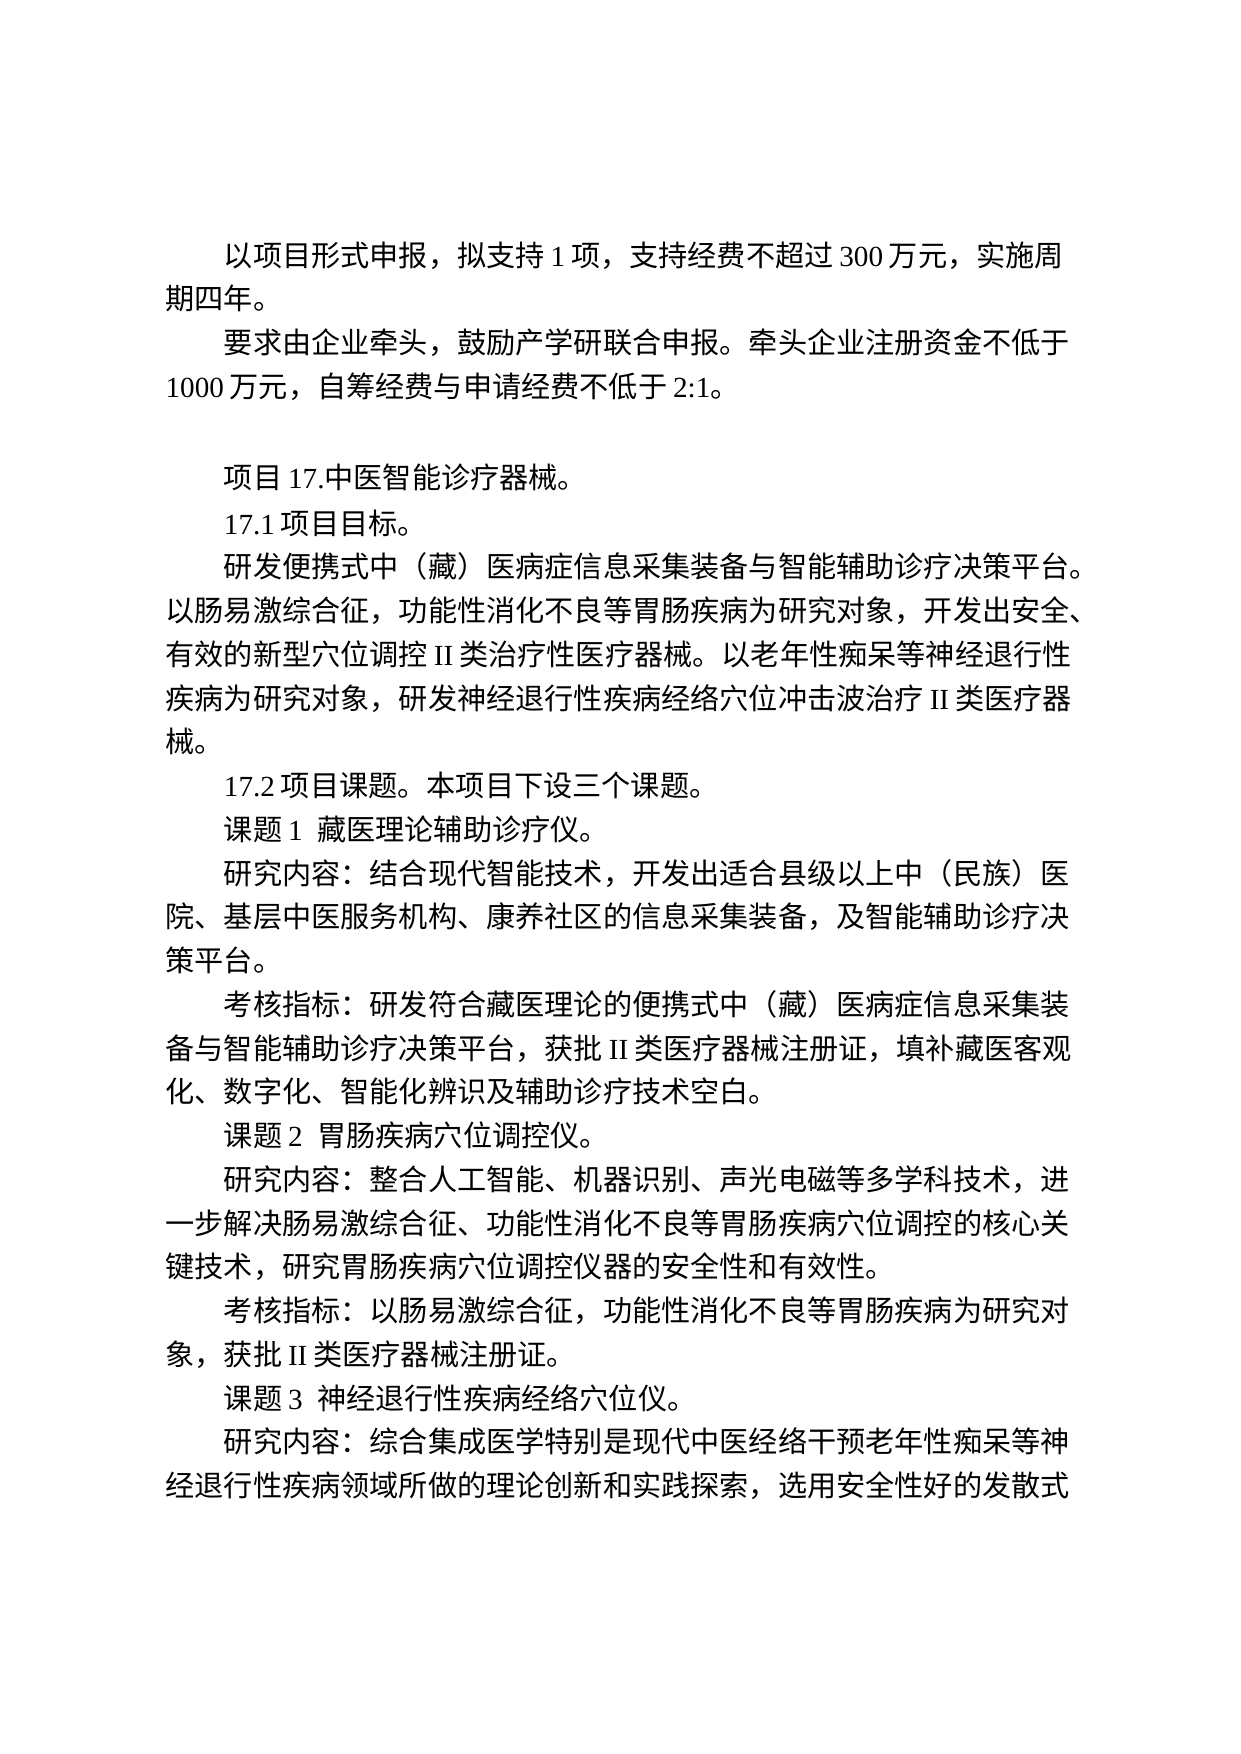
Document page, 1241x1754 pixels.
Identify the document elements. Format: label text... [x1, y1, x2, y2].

text 研发便携式中（藏）医病症信息采集装备与智能辅助诊疗决策平台。以肠易激综合征，功能性消化不良等胃肠疾病为研究对象，开发出安全、有效的新型穴位调控II类治疗性医疗器械。以老年性痴呆等神经退行性疾病为研究对象，研发神经退行性疾病经络穴位冲击波治疗II类医疗器械。 [165, 543, 1087, 762]
text 考核指标：以肠易激综合征，功能性消化不良等胃肠疾病为研究对象，获批II类医疗器械注册证。 [165, 1287, 1087, 1374]
text 课题1 藏医理论辅助诊疗仪。 [165, 805, 1087, 849]
text 课题2 胃肠疾病穴位调控仪。 [165, 1112, 1087, 1155]
text 研究内容：整合人工智能、机器识别、声光电磁等多学科技术，进一步解决肠易激综合征、功能性消化不良等胃肠疾病穴位调控的核心关键技术，研究胃肠疾病穴位调控仪器的安全性和有效性。 [165, 1155, 1087, 1287]
text 17.1项目目标。 [165, 499, 1087, 543]
text 考核指标：研发符合藏医理论的便携式中（藏）医病症信息采集装备与智能辅助诊疗决策平台，获批II类医疗器械注册证，填补藏医客观化、数字化、智能化辨识及辅助诊疗技术空白。 [165, 980, 1087, 1112]
text 课题3 神经退行性疾病经络穴位仪。 [165, 1374, 1087, 1418]
text 17.2项目课题。本项目下设三个课题。 [165, 762, 1087, 805]
text 以项目形式申报，拟支持1项，支持经费不超过300万元，实施周期四年。 [165, 231, 1087, 318]
text 项目17.中医智能诊疗器械。 [165, 453, 1087, 499]
text 研究内容：结合现代智能技术，开发出适合县级以上中（民族）医院、基层中医服务机构、康养社区的信息采集装备，及智能辅助诊疗决策平台。 [165, 849, 1087, 980]
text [165, 1418, 1087, 1505]
text 要求由企业牵头，鼓励产学研联合申报。牵头企业注册资金不低于1000万元，自筹经费与申请经费不低于2:1。 [165, 318, 1087, 406]
